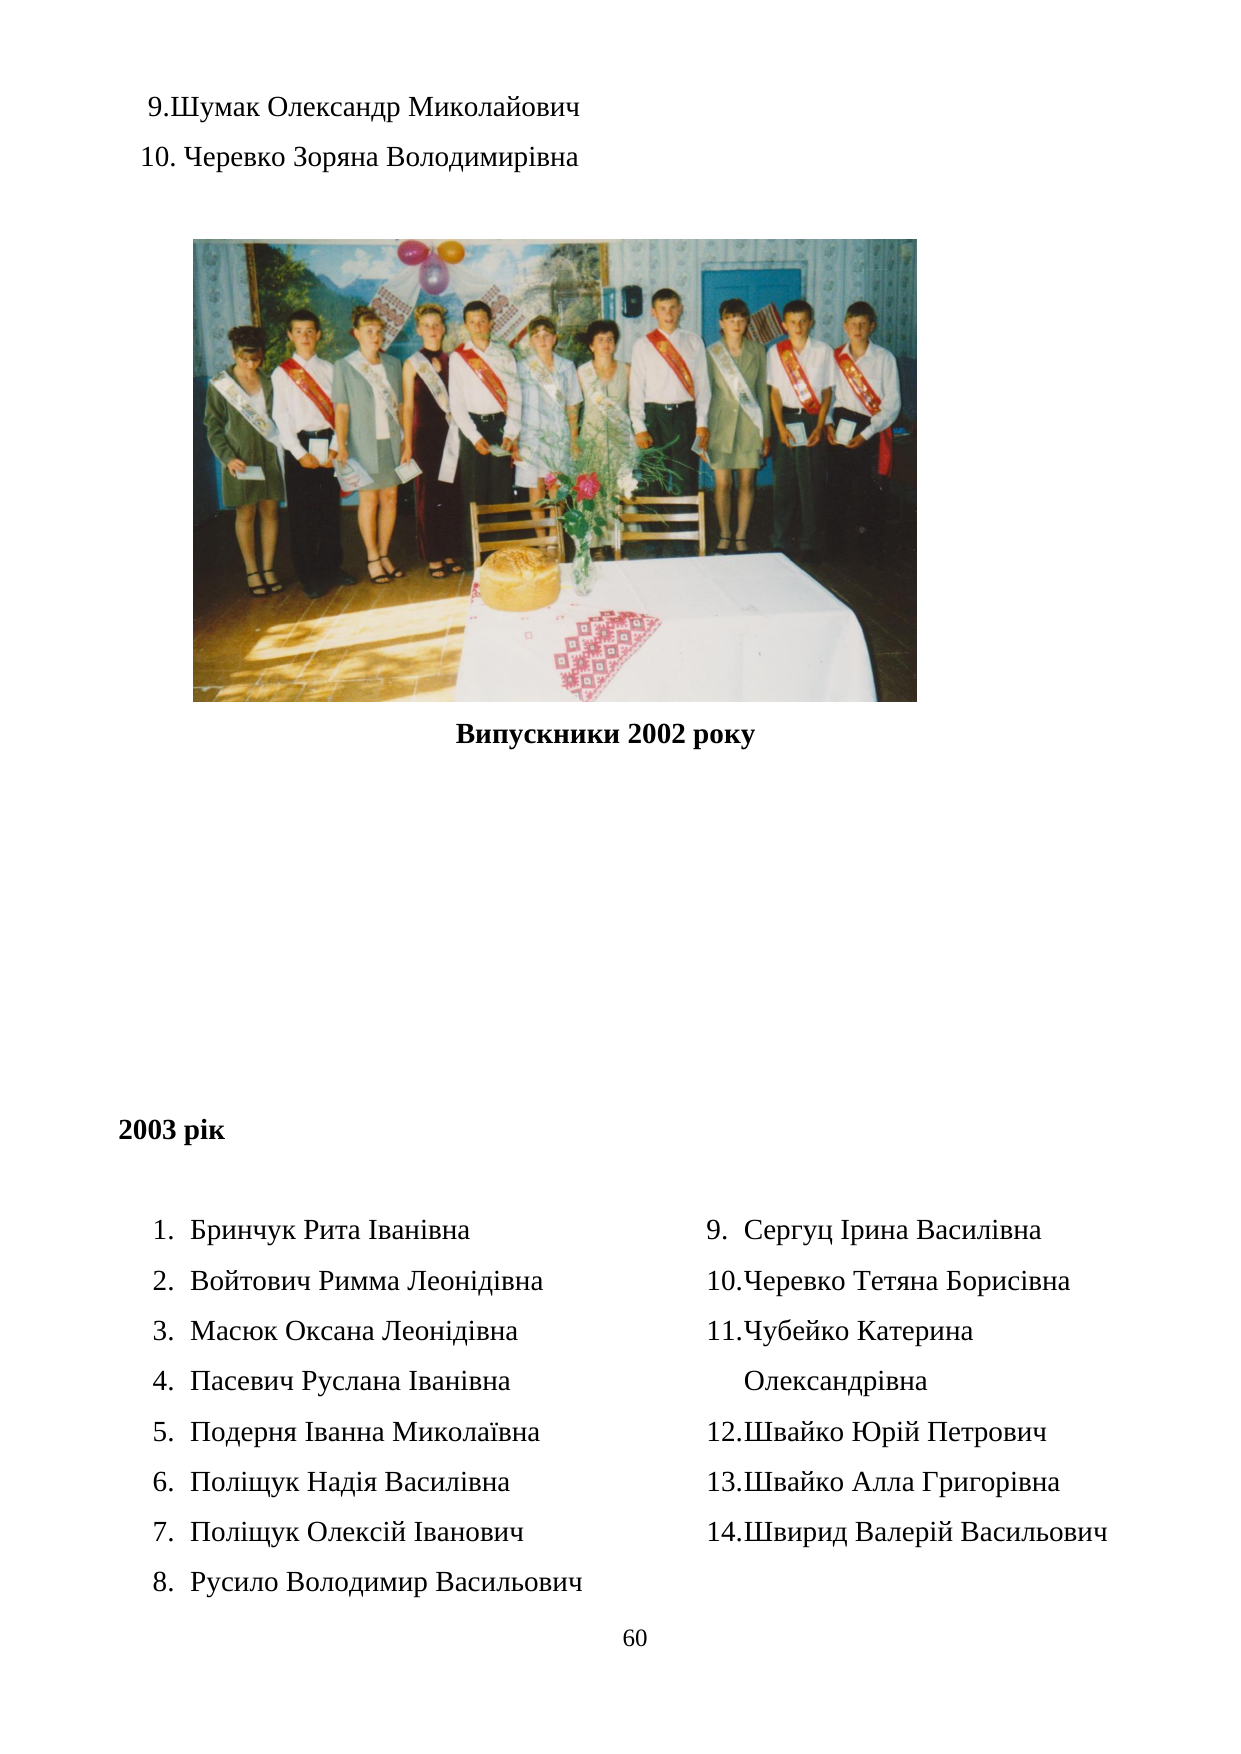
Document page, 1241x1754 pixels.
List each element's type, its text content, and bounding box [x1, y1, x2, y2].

list Пасевич Руслана Іванівна [152, 1363, 598, 1397]
list Черевко Тетяна Борисівна [706, 1263, 1152, 1296]
list Сергуц Ірина Василівна [706, 1212, 1152, 1246]
picture [193, 239, 917, 702]
list Масюк Оксана Леонідівна [152, 1313, 598, 1347]
list Войтович Римма Леонідівна [152, 1263, 598, 1296]
list Поліщук Олексій Іванович [152, 1514, 598, 1548]
list Шумак Олександр Миколайович 10. Черевко Зоряна Володимирівна [118, 89, 1152, 172]
list Швайко Алла Григорівна [706, 1464, 1152, 1497]
list Подерня Іванна Миколаївна [152, 1414, 598, 1447]
list Випускники 2002 року [193, 716, 1152, 750]
list Швайко Юрій Петрович [706, 1414, 1152, 1447]
list Швирид Валерій Васильович [706, 1514, 1152, 1548]
list Поліщук Надія Василівна [152, 1464, 598, 1497]
list Бринчук Рита Іванівна [152, 1212, 598, 1246]
list Чубейко Катерина Олександрівна [706, 1313, 1152, 1397]
list Русило Володимир Васильович [152, 1564, 598, 1598]
list 2003 рік [118, 1112, 1152, 1145]
